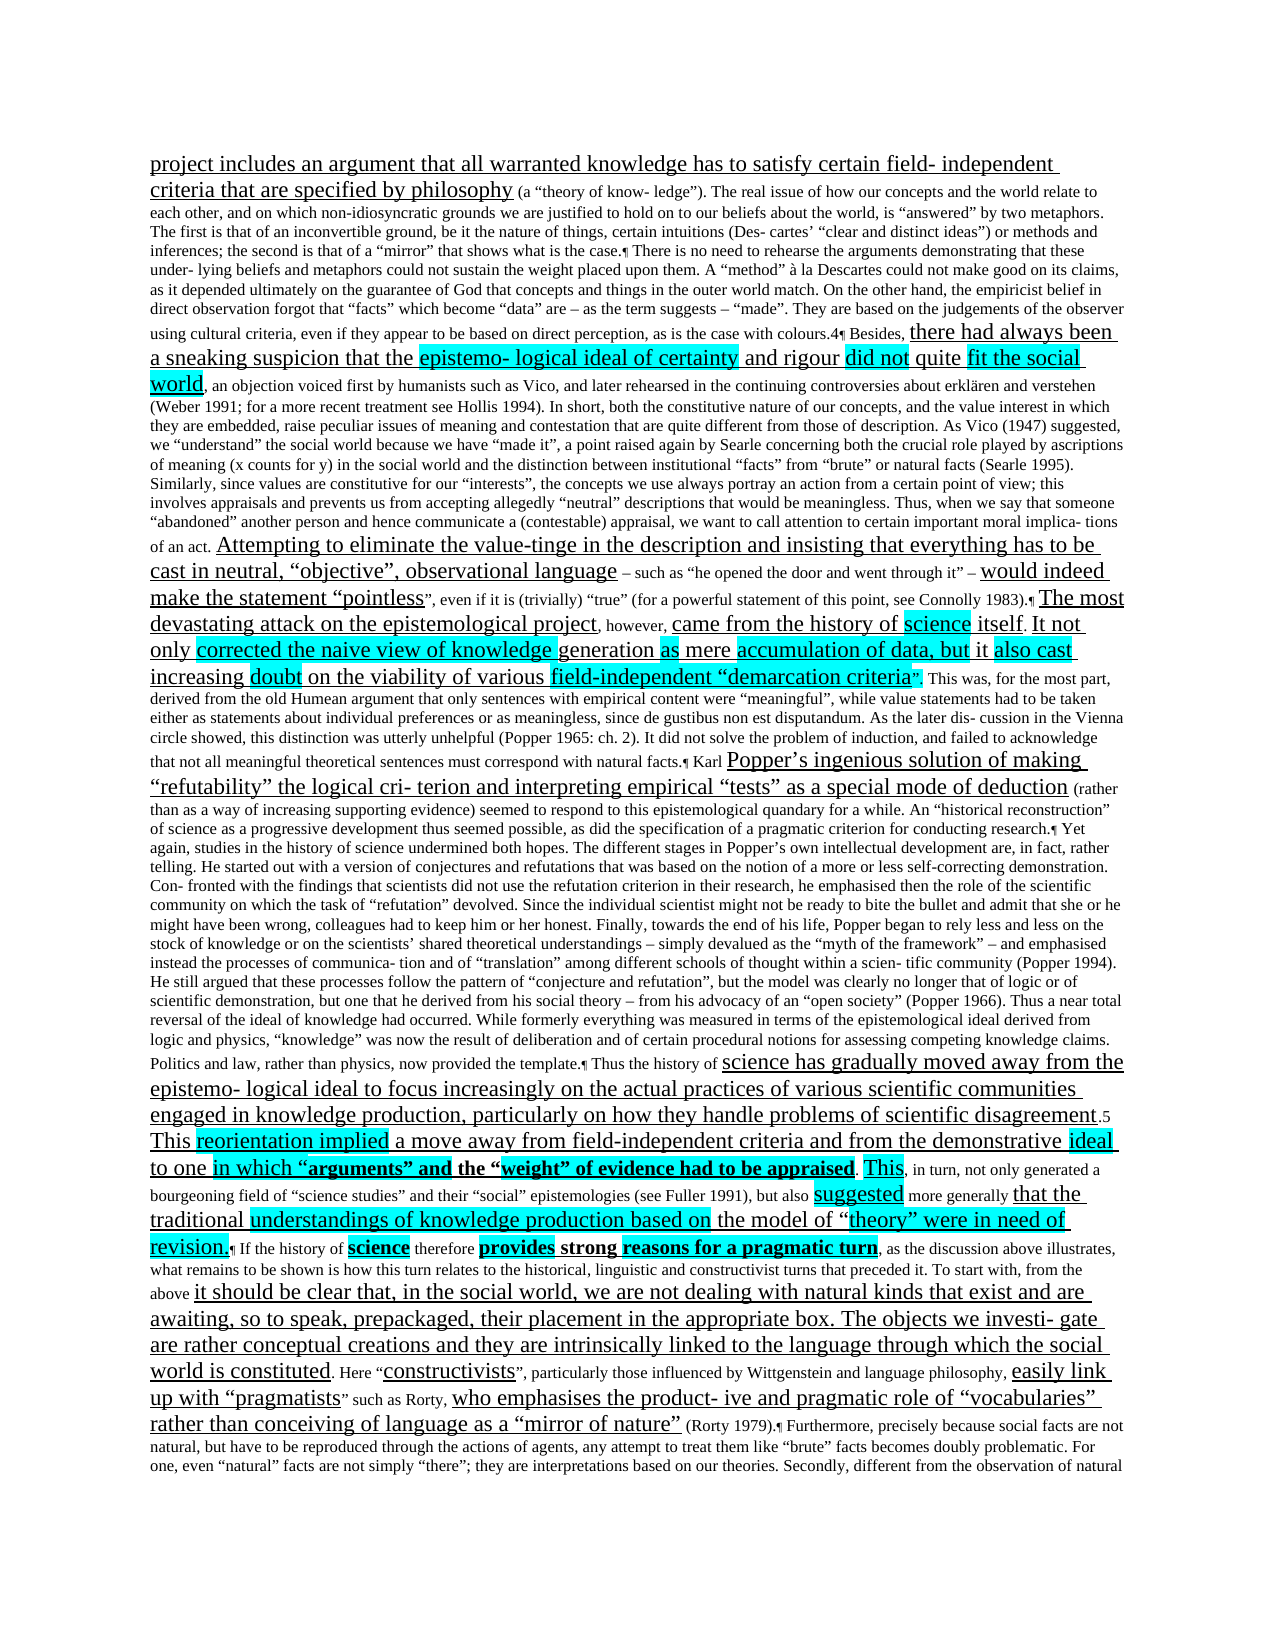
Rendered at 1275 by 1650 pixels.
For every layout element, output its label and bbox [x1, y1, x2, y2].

text [150, 150, 1125, 1475]
